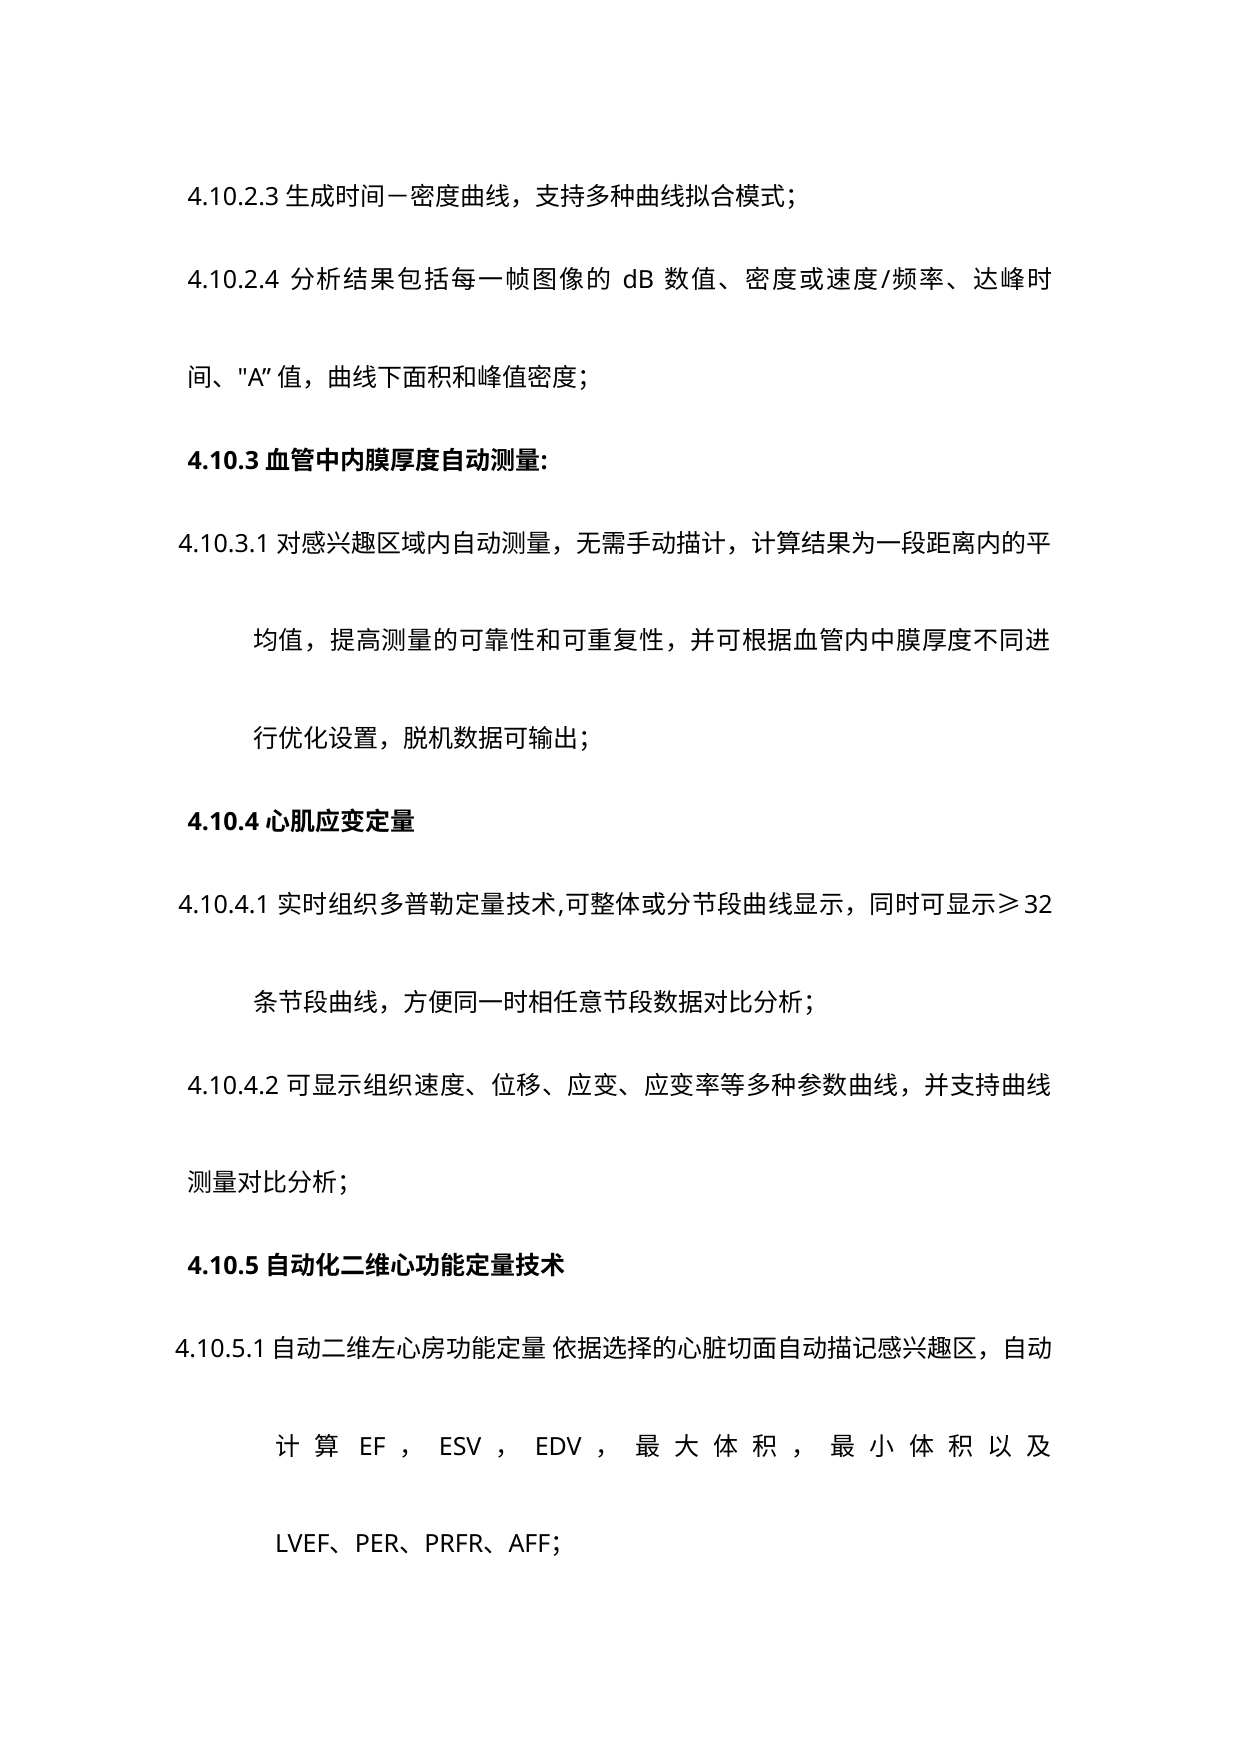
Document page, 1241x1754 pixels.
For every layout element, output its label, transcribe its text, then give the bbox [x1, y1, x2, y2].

text 4.10.2.3 生成时间－密度曲线，支持多种曲线拟合模式； [187, 162, 1053, 227]
text 4.10.2.4 分析结果包括每一帧图像的 dB 数值、密度或速度/频率、达峰时间、"A” 值，曲线下面积和峰值密度； [187, 245, 1053, 408]
text 4.10.4.1 实时组织多普勒定量技术,可整体或分节段曲线显示，同时可显示≥32条节段曲线，方便同一时相任意节段数据对比分析； [178, 870, 1053, 1033]
text 4.10.5 自动化二维心功能定量技术 [187, 1231, 1053, 1296]
text 4.10.3 血管中内膜厚度自动测量: [187, 426, 1053, 491]
text 4.10.4.2 可显示组织速度、位移、应变、应变率等多种参数曲线，并支持曲线测量对比分析； [187, 1051, 1053, 1213]
text 4.10.3.1 对感兴趣区域内自动测量，无需手动描计，计算结果为一段距离内的平均值，提高测量的可靠性和可重复性，并可根据血管内中膜厚度不同进行优化设置，脱机数据可输出； [178, 509, 1053, 769]
text 4.10.4 心肌应变定量 [187, 787, 1053, 852]
text 4.10.5.1自动二维左心房功能定量 依据选择的心脏切面自动描记感兴趣区，自动计算EF，ESV，EDV，最大体积，最小体积以及LVEF、PER、PRFR、AFF； [175, 1314, 1053, 1574]
